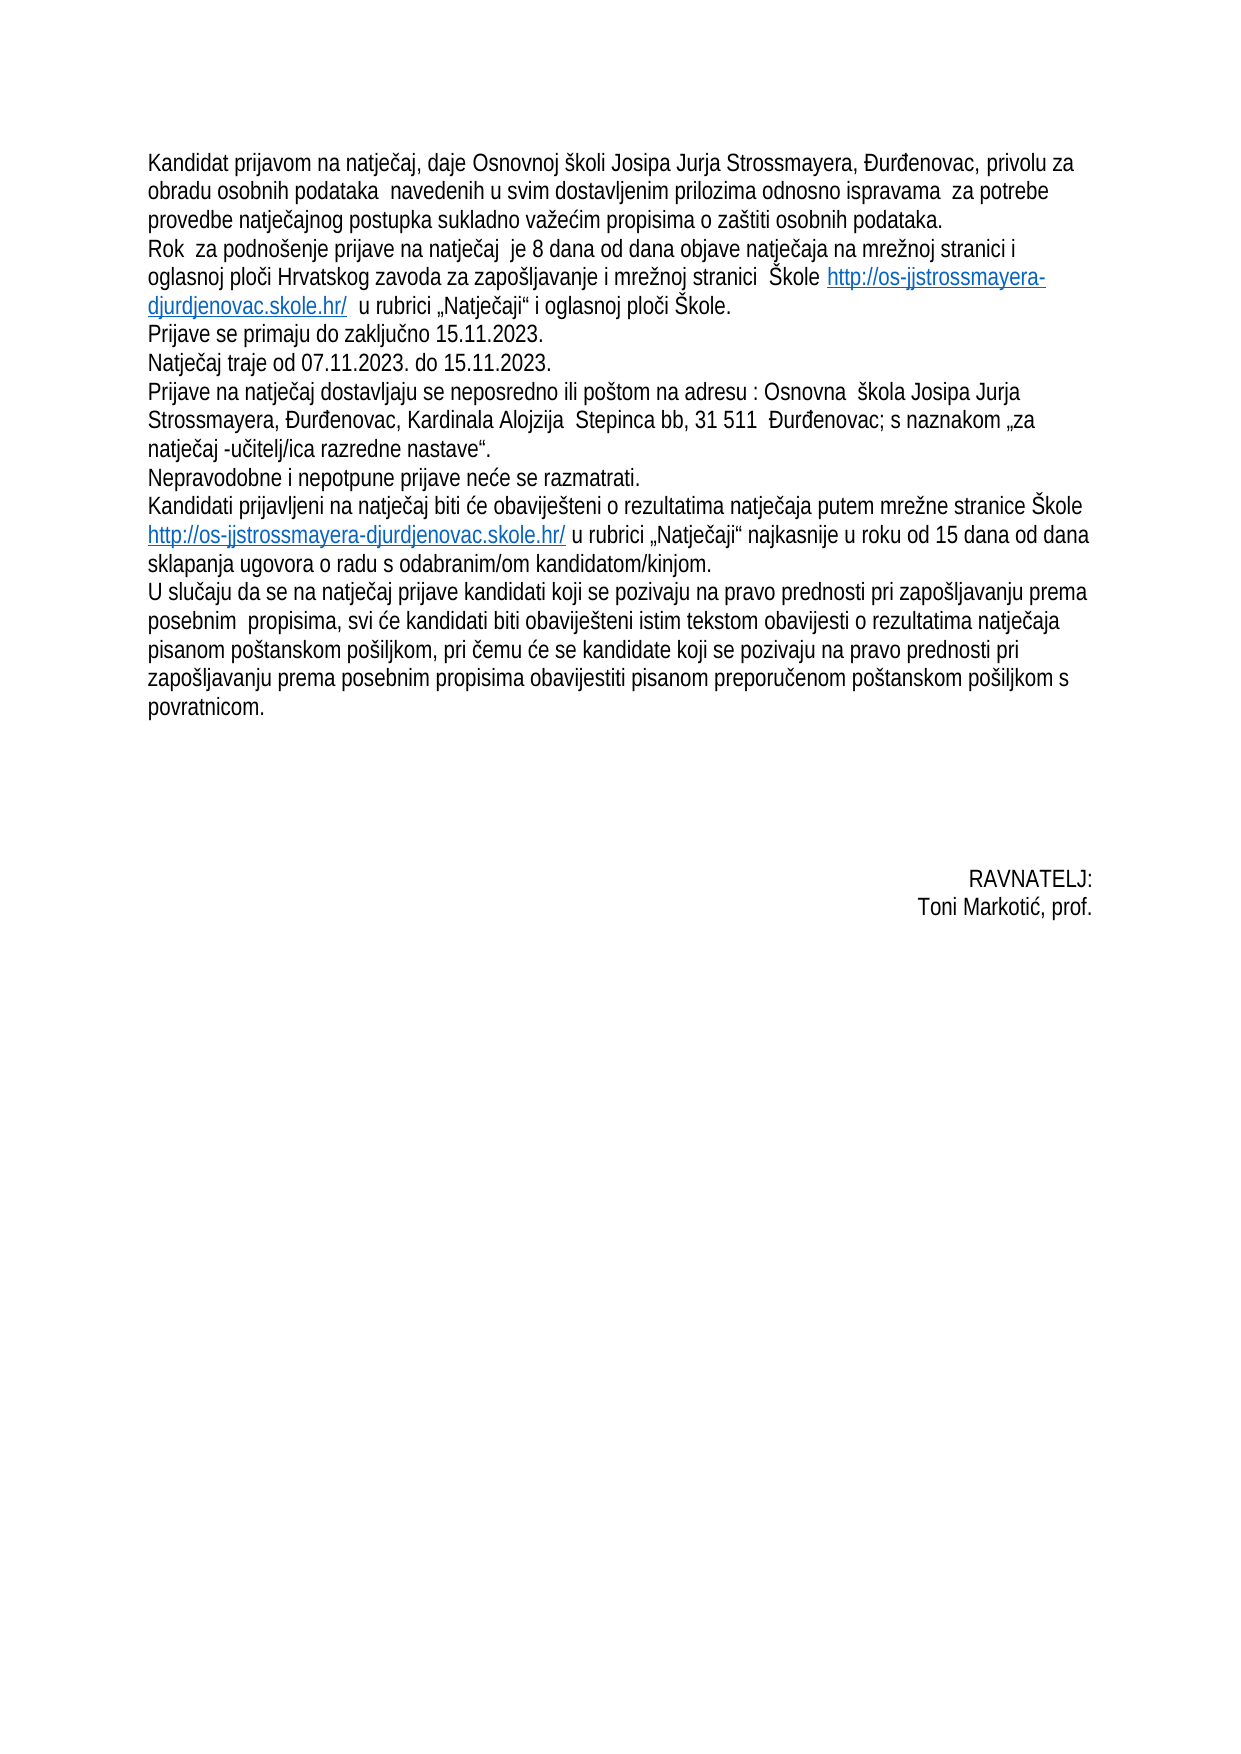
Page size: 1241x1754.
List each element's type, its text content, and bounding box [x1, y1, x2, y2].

text Kandidati prijavljeni na natječaj biti će obaviješteni o rezultatima natječaja putem mrežne stranice Škole http://os-jjstrossmayera-djurdjenovac.skole.hr/ u rubrici „Natječaji“ najkasnije u roku od 15 dana od dana sklapanja ugovora o radu s odabranim/om kandidatom/kinjom. [148, 491, 1093, 577]
text Nepravodobne i nepotpune prijave neće se razmatrati. [148, 463, 1093, 491]
text Kandidat prijavom na natječaj, daje Osnovnoj školi Josipa Jurja Strossmayera, Đurđenovac, privolu za obradu osobnih podataka navedenih u svim dostavljenim prilozima odnosno ispravama za potrebe provedbe natječajnog postupka sukladno važećim propisima o zaštiti osobnih podataka. [148, 148, 1093, 233]
text Prijave se primaju do zaključno 15.11.2023. [148, 319, 1093, 348]
text RAVNATELJ: [148, 864, 1093, 892]
text Natječaj traje od 07.11.2023. do 15.11.2023. [148, 348, 1093, 377]
text Toni Markotić, prof. [148, 892, 1093, 921]
text Prijave na natječaj dostavljaju se neposredno ili poštom na adresu : Osnovna škola Josipa Jurja Strossmayera, Đurđenovac, Kardinala Alojzija Stepinca bb, 31 511 Đurđenovac; s naznakom „za natječaj -učitelj/ica razredne nastave“. [148, 377, 1093, 463]
text Rok za podnošenje prijave na natječaj je 8 dana od dana objave natječaja na mrežnoj stranici i oglasnoj ploči Hrvatskog zavoda za zapošljavanje i mrežnoj stranici Škole http://os-jjstrossmayera-djurdjenovac.skole.hr/ u rubrici „Natječaji“ i oglasnoj ploči Škole. [148, 233, 1093, 319]
text U slučaju da se na natječaj prijave kandidati koji se pozivaju na pravo prednosti pri zapošljavanju prema posebnim propisima, svi će kandidati biti obaviješteni istim tekstom obavijesti o rezultatima natječaja pisanom poštanskom pošiljkom, pri čemu će se kandidate koji se pozivaju na pravo prednosti pri zapošljavanju prema posebnim propisima obavijestiti pisanom preporučenom poštanskom pošiljkom s povratnicom. [148, 577, 1093, 721]
